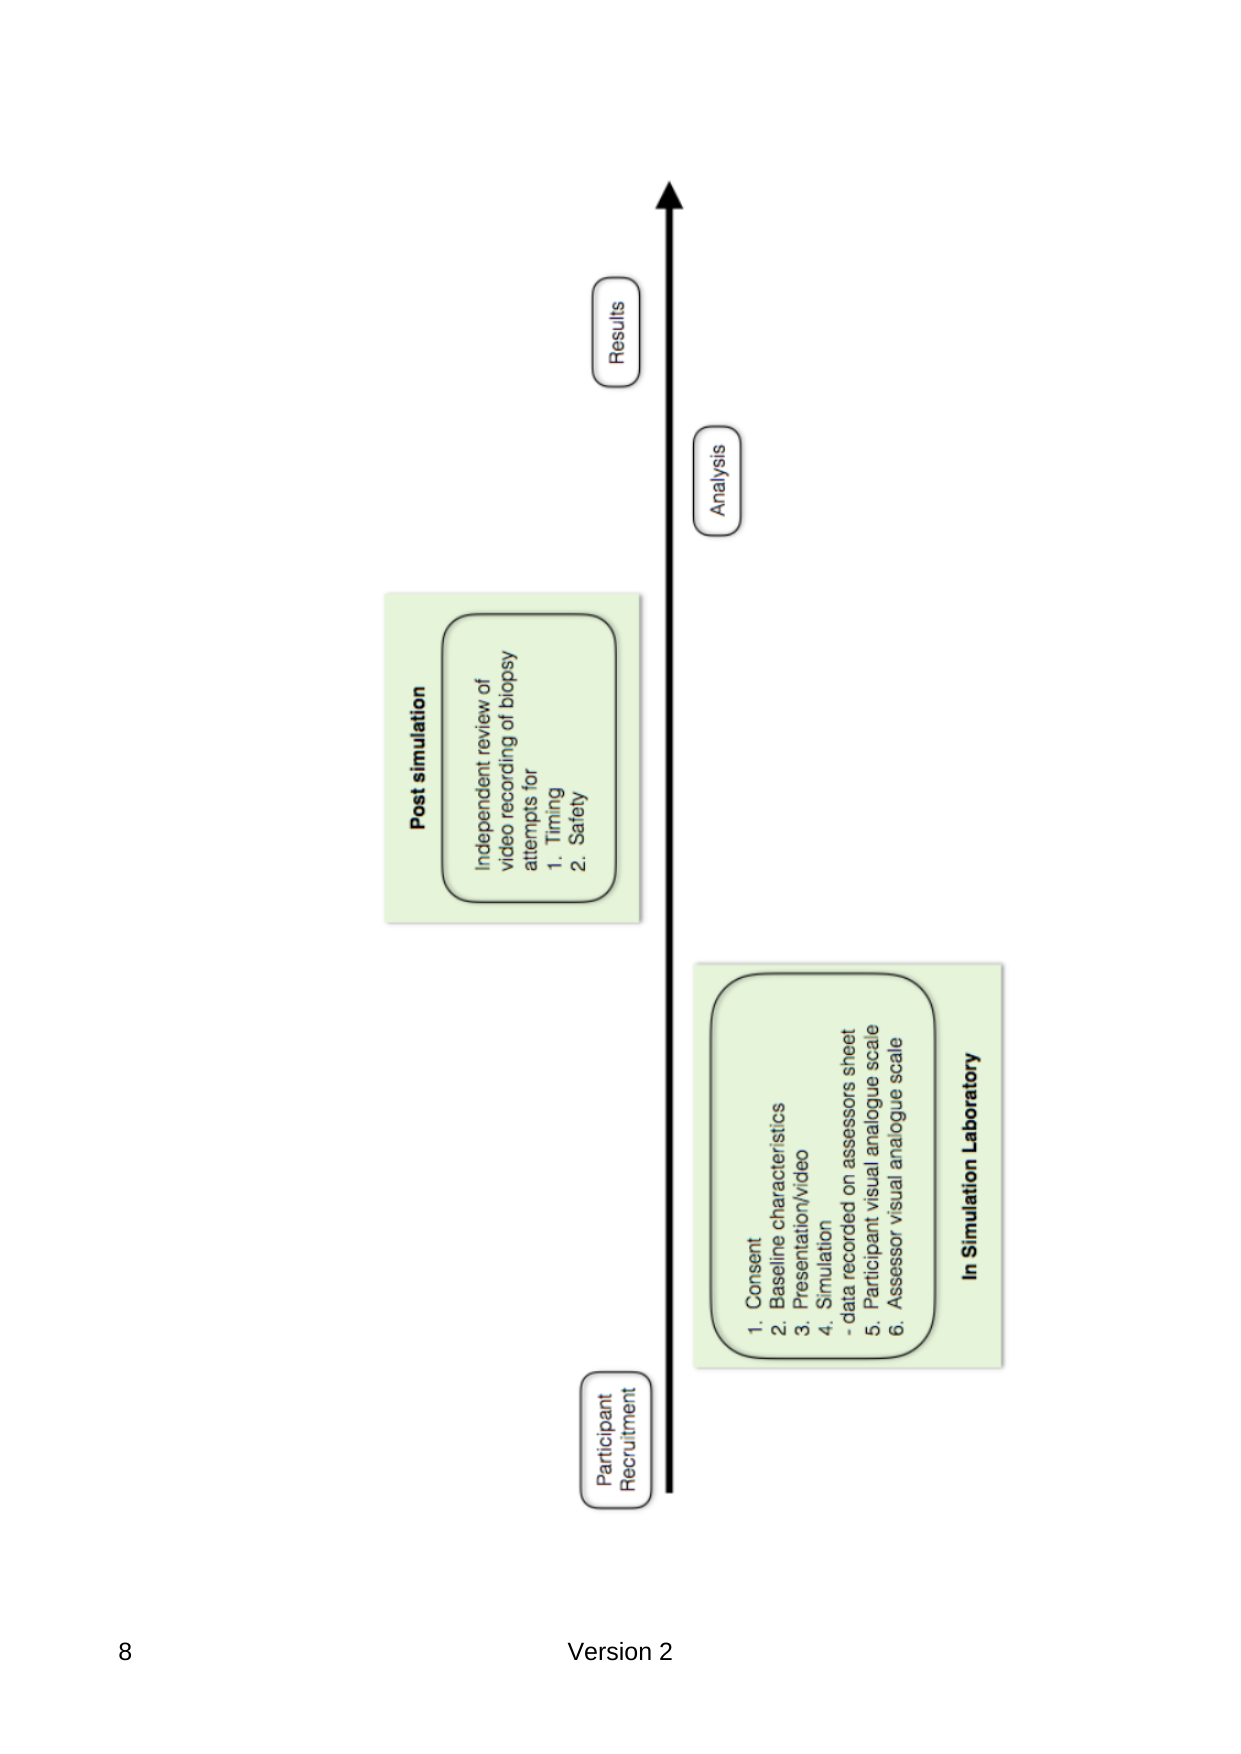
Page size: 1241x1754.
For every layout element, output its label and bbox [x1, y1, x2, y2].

picture [61, 120, 1121, 1531]
